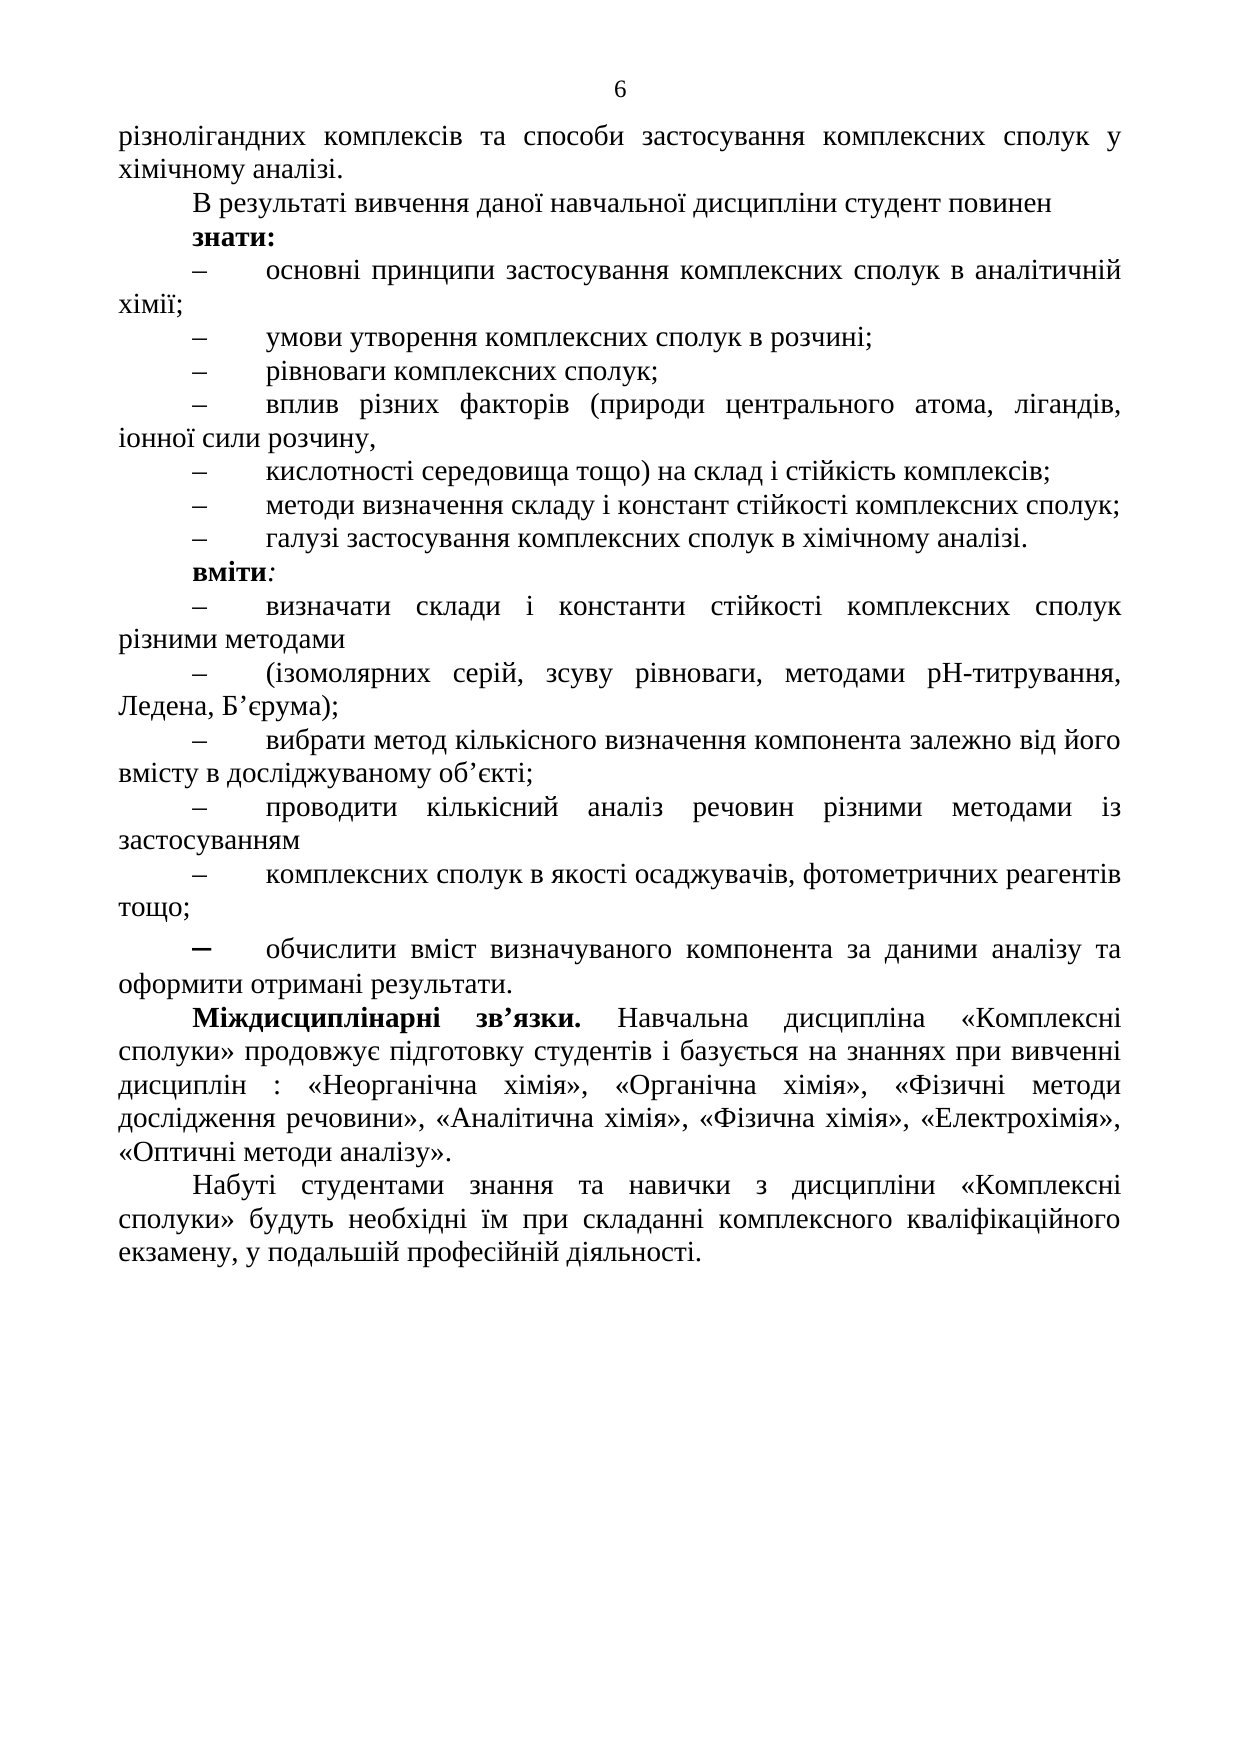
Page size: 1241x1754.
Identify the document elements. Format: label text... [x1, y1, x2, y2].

list основні принципи застосування комплексних сполук в аналітичній хімії; [118, 252, 1122, 319]
list умови утворення комплексних сполук в розчині; [118, 319, 1122, 353]
list визначати склади і константи стійкості комплексних сполук різними методами [118, 588, 1122, 655]
text Міждисциплінарні зв’язки. Навчальна дисципліна «Комплексні сполуки» продовжує підготовку студентів і базується на знаннях при вивченні дисциплін : «Неорганічна хімія», «Органічна хімія», «Фізичні методи дослідження речовини», «Аналітична хімія», «Фізична хімія», «Електрохімія», «Оптичні методи аналізу». [118, 1000, 1122, 1167]
list В результаті вивчення даної навчальної дисципліни студент повинен [118, 185, 1122, 219]
list вплив різних факторів (природи центрального атома, лігандів, іонної сили розчину, [118, 386, 1122, 453]
list рівноваги комплексних сполук; [118, 353, 1122, 386]
text Набуті студентами знання та навички з дисципліни «Комплексні сполуки» будуть необхідні їм при складанні комплексного кваліфікаційного екзамену, у подальшій професійній діяльності. [118, 1167, 1122, 1268]
list комплексних сполук в якості осаджувачів, фотометричних реагентів тощо; [118, 856, 1122, 923]
list проводити кількісний аналіз речовин різними методами із застосуванням [118, 789, 1122, 856]
list вибрати метод кількісного визначення компонента залежно від його вмісту в досліджуваному об’єкті; [118, 722, 1122, 789]
list методи визначення складу і констант стійкості комплексних сполук; [118, 487, 1122, 521]
list обчислити вміст визначуваного компонента за даними аналізу та оформити отримані результати. [118, 923, 1122, 1000]
list (ізомолярних серій, зсуву рівноваги, методами рН-титрування, Ледена, Б’єрума); [118, 655, 1122, 722]
list кислотності середовища тощо) на склад і стійкість комплексів; [118, 453, 1122, 487]
list знати: [118, 219, 1122, 252]
list галузі застосування комплексних сполук в хімічному аналізі. [118, 521, 1122, 554]
list вміти: [118, 554, 1122, 588]
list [118, 118, 1122, 185]
